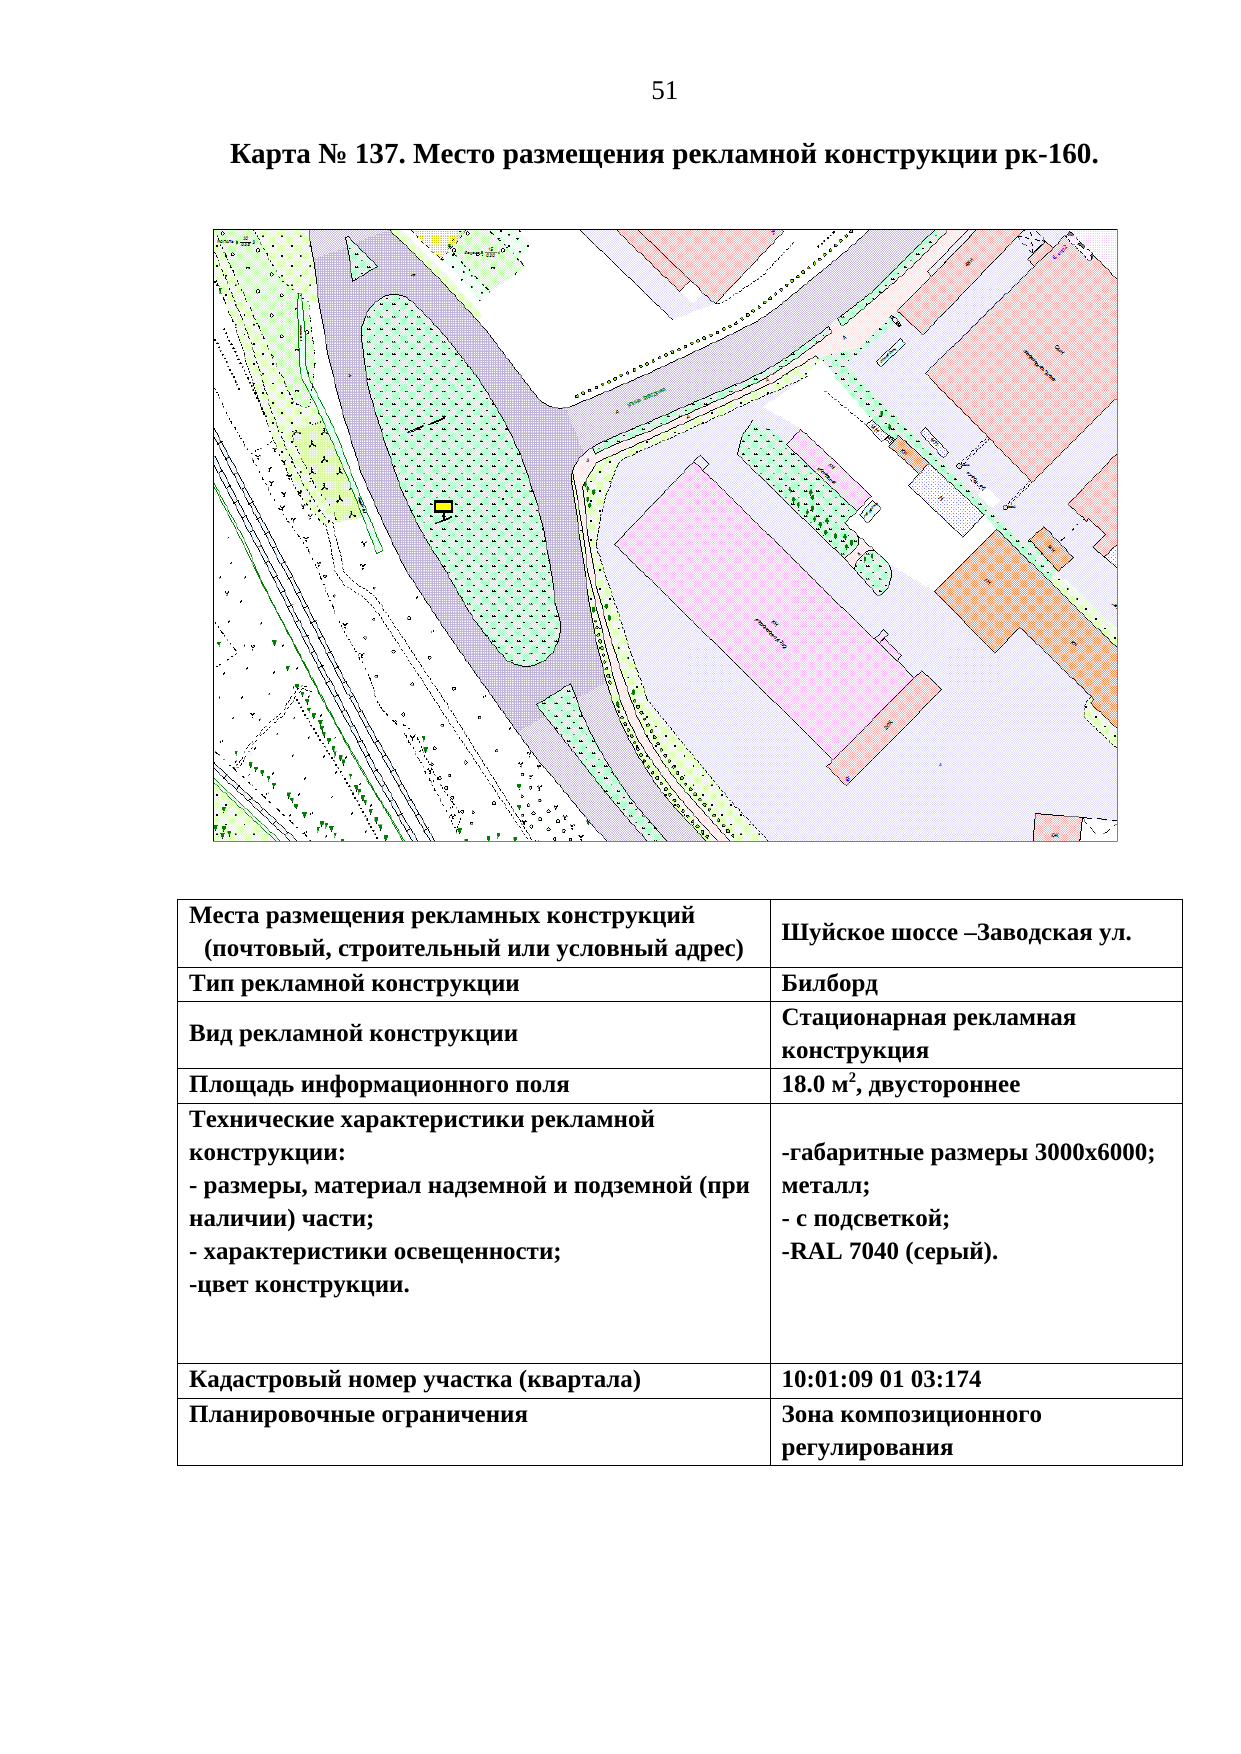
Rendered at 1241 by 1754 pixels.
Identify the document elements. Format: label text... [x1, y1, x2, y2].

table_header Шуйское шоссе –Заводская ул. [771, 900, 1182, 967]
table_cell -габаритные размеры 3000х6000; металл; - с подсветкой; -RAL 7040 (серый). [771, 1104, 1182, 1363]
table_cell Планировочные ограничения [178, 1399, 770, 1465]
table_cell Зона композиционного регулирования [771, 1399, 1182, 1465]
table_header Места размещения рекламных конструкций (почтовый, строительный или условный адрес) [178, 900, 770, 967]
table_cell Вид рекламной конструкции [178, 1002, 770, 1068]
table_cell Билборд [771, 968, 1182, 1001]
table_cell , двустороннее [771, 1069, 1182, 1103]
picture [179, 195, 1150, 874]
text Карта № 137. Место размещения рекламной конструкции рк-160. [177, 136, 1152, 170]
table_cell Площадь информационного поля [178, 1069, 770, 1103]
table_cell Кадастровый номер участка (квартала) [178, 1364, 770, 1398]
table_cell Стационарная рекламная конструкция [771, 1002, 1182, 1068]
table_cell Технические характеристики рекламной конструкции: - размеры, материал надземной и подземной (при наличии) части; - характеристики освещенности; -цвет конструкции. [178, 1104, 770, 1363]
table_cell Тип рекламной конструкции [178, 968, 770, 1001]
table_cell 10:01:09 01 03:174 [771, 1364, 1182, 1398]
